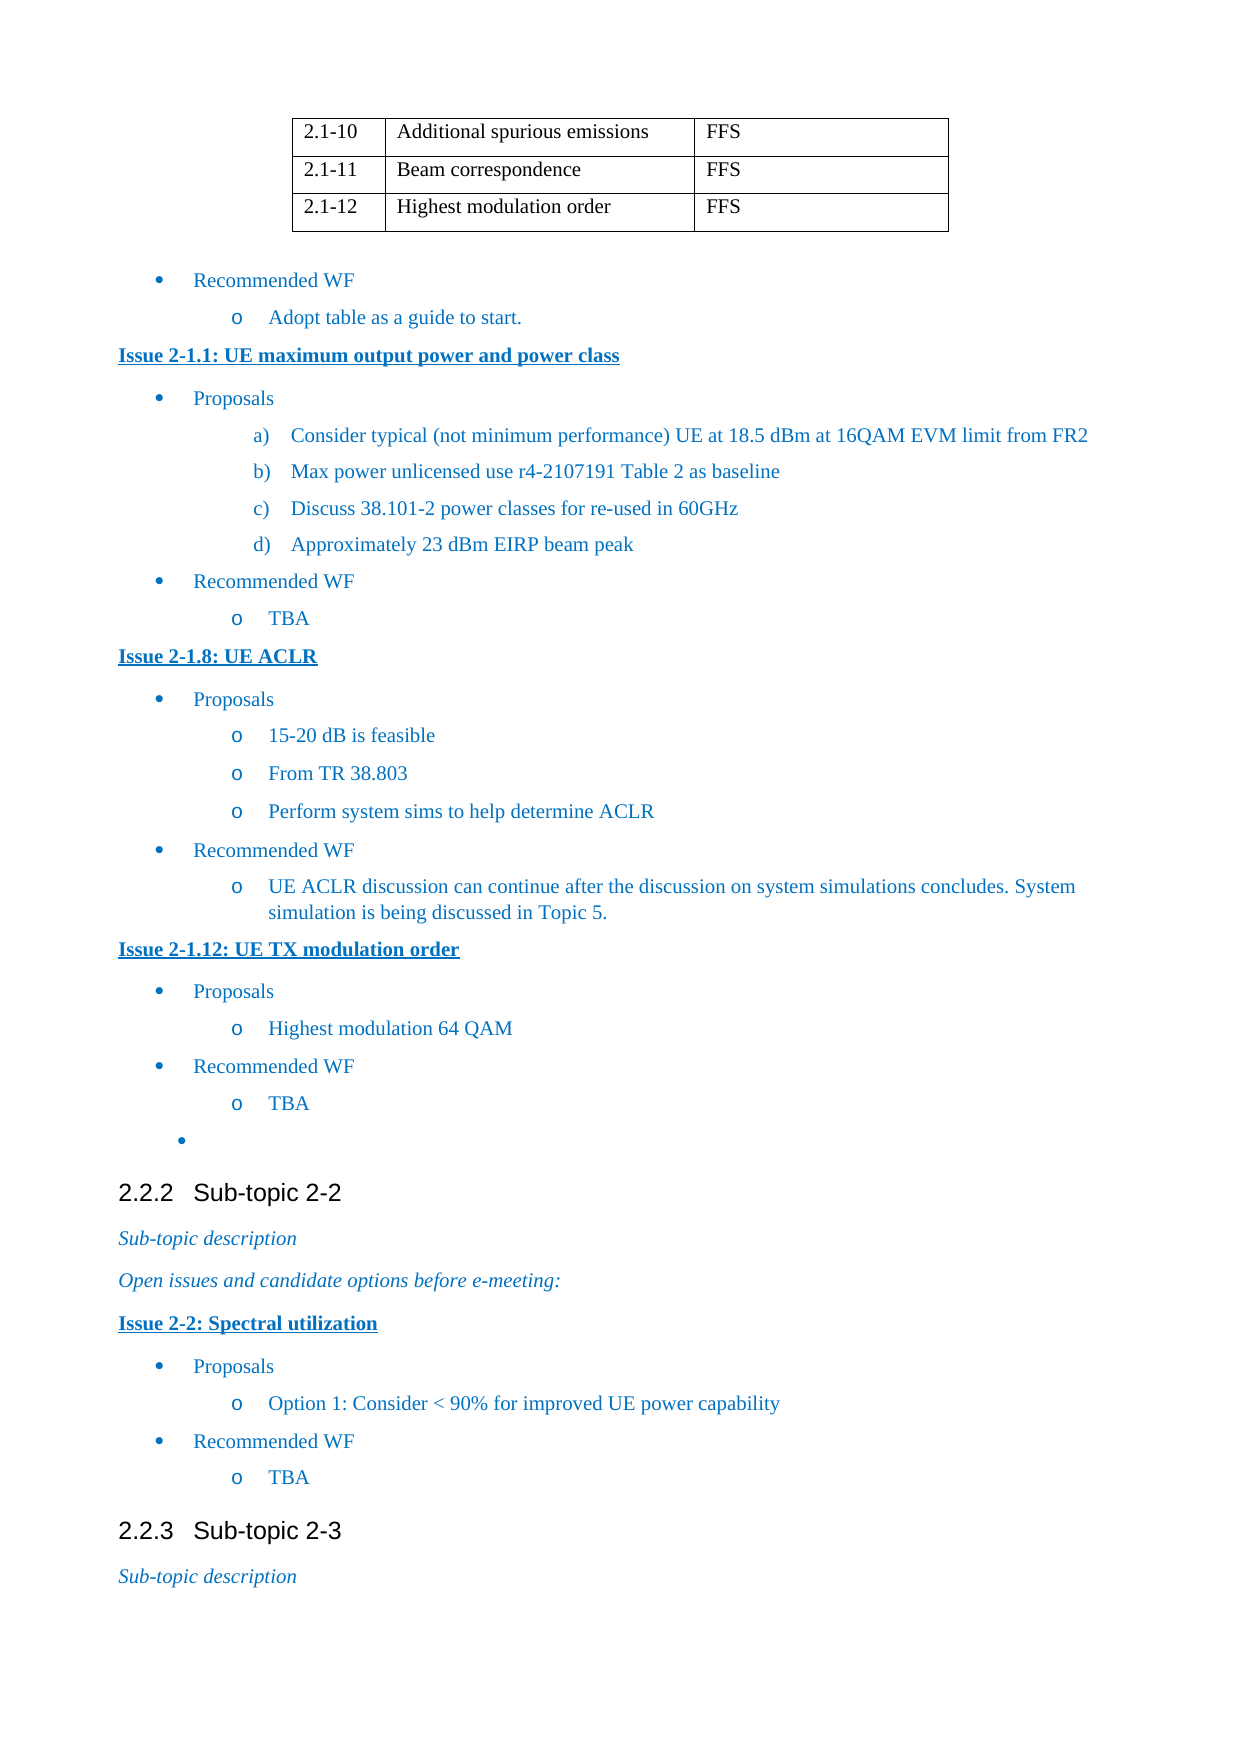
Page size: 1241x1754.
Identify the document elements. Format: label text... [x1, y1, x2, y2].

list Recommended WF [156, 1429, 1122, 1453]
list Approximately 23 dBm EIRP beam peak [253, 532, 1122, 556]
list Recommended WF [156, 569, 1122, 593]
list 15-20 dB is feasible [231, 723, 1122, 749]
text Issue 2-1.1: UE maximum output power and power class [118, 343, 1122, 367]
list TBA [231, 1091, 1122, 1116]
list TBA [231, 1465, 1122, 1491]
table_cell 2.1-12 [293, 194, 385, 231]
list Adopt table as a guide to start. [231, 305, 1122, 331]
list Proposals [156, 386, 1122, 410]
list Recommended WF [156, 1054, 1122, 1078]
list Max power unlicensed use r4-2107191 Table 2 as baseline [253, 459, 1122, 483]
text Issue 2-1.8: UE ACLR [118, 644, 1122, 668]
list Proposals [156, 979, 1122, 1003]
table_cell Beam correspondence [386, 157, 694, 193]
table_cell FFS [695, 119, 948, 156]
text Sub-topic description [118, 1226, 1122, 1249]
list Highest modulation 64 QAM [231, 1016, 1122, 1042]
list UE ACLR discussion can continue after the discussion on system simulations concludes. System simulation is being discussed in Topic 5. [231, 874, 1122, 924]
table_cell 2.1-10 [293, 119, 385, 156]
list Option 1: Consider < 90% for improved UE power capability [231, 1391, 1122, 1416]
subtitle Sub-topic 2-3 [118, 1516, 1122, 1545]
list From TR 38.803 [231, 761, 1122, 787]
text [118, 1268, 1122, 1292]
table_cell FFS [695, 157, 948, 193]
text Issue 2-1.12: UE TX modulation order [118, 937, 1122, 961]
list Recommended WF [156, 268, 1122, 292]
subtitle Sub-topic 2-2 [118, 1178, 1122, 1207]
table_cell 2.1-11 [293, 157, 385, 193]
table_cell Highest modulation order [386, 194, 694, 231]
table_cell FFS [695, 194, 948, 231]
text Sub-topic description [118, 1563, 1122, 1588]
text Issue 2-2: Spectral utilization [118, 1311, 1122, 1335]
list Discuss 38.101-2 power classes for re-used in 60GHz [253, 496, 1122, 520]
list Perform system sims to help determine ACLR [231, 799, 1122, 825]
list Consider typical (not minimum performance) UE at 18.5 dBm at 16QAM EVM limit from FR2 [253, 423, 1122, 447]
list Recommended WF [156, 838, 1122, 862]
list Proposals [156, 686, 1122, 711]
table_cell Additional spurious emissions [386, 119, 694, 156]
list TBA [231, 605, 1122, 631]
list Proposals [156, 1354, 1122, 1378]
